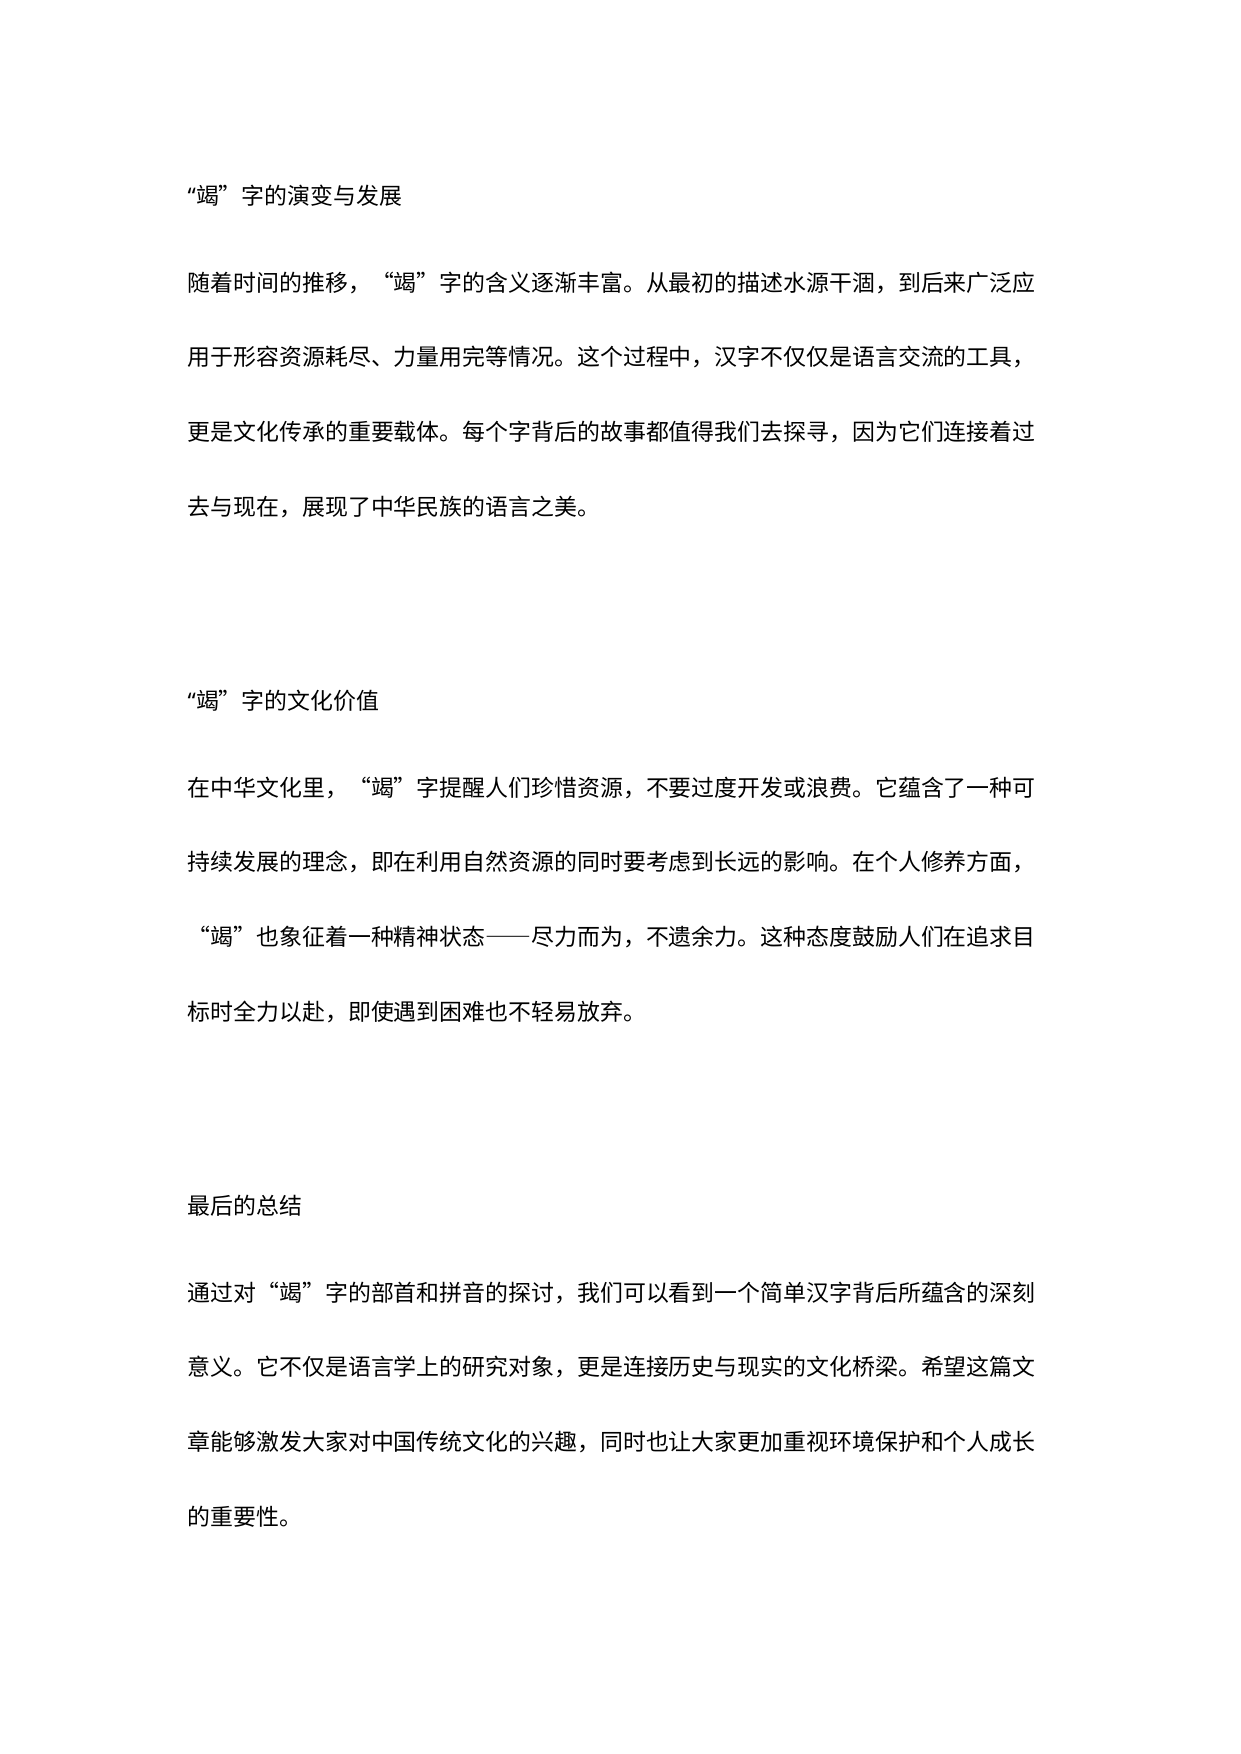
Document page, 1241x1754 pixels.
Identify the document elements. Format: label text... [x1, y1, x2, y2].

text “竭”字的文化价值 [187, 667, 1053, 732]
text 在中华文化里，“竭”字提醒人们珍惜资源，不要过度开发或浪费。它蕴含了一种可持续发展的理念，即在利用自然资源的同时要考虑到长远的影响。在个人修养方面，“竭”也象征着一种精神状态——尽力而为，不遗余力。这种态度鼓励人们在追求目标时全力以赴，即使遇到困难也不轻易放弃。 [187, 754, 1053, 1043]
text 随着时间的推移，“竭”字的含义逐渐丰富。从最初的描述水源干涸，到后来广泛应用于形容资源耗尽、力量用完等情况。这个过程中，汉字不仅仅是语言交流的工具，更是文化传承的重要载体。每个字背后的故事都值得我们去探寻，因为它们连接着过去与现在，展现了中华民族的语言之美。 [187, 249, 1053, 538]
text 最后的总结 [187, 1172, 1053, 1237]
text 通过对“竭”字的部首和拼音的探讨，我们可以看到一个简单汉字背后所蕴含的深刻意义。它不仅是语言学上的研究对象，更是连接历史与现实的文化桥梁。希望这篇文章能够激发大家对中国传统文化的兴趣，同时也让大家更加重视环境保护和个人成长的重要性。 [187, 1258, 1053, 1548]
text “竭”字的演变与发展 [187, 162, 1053, 227]
